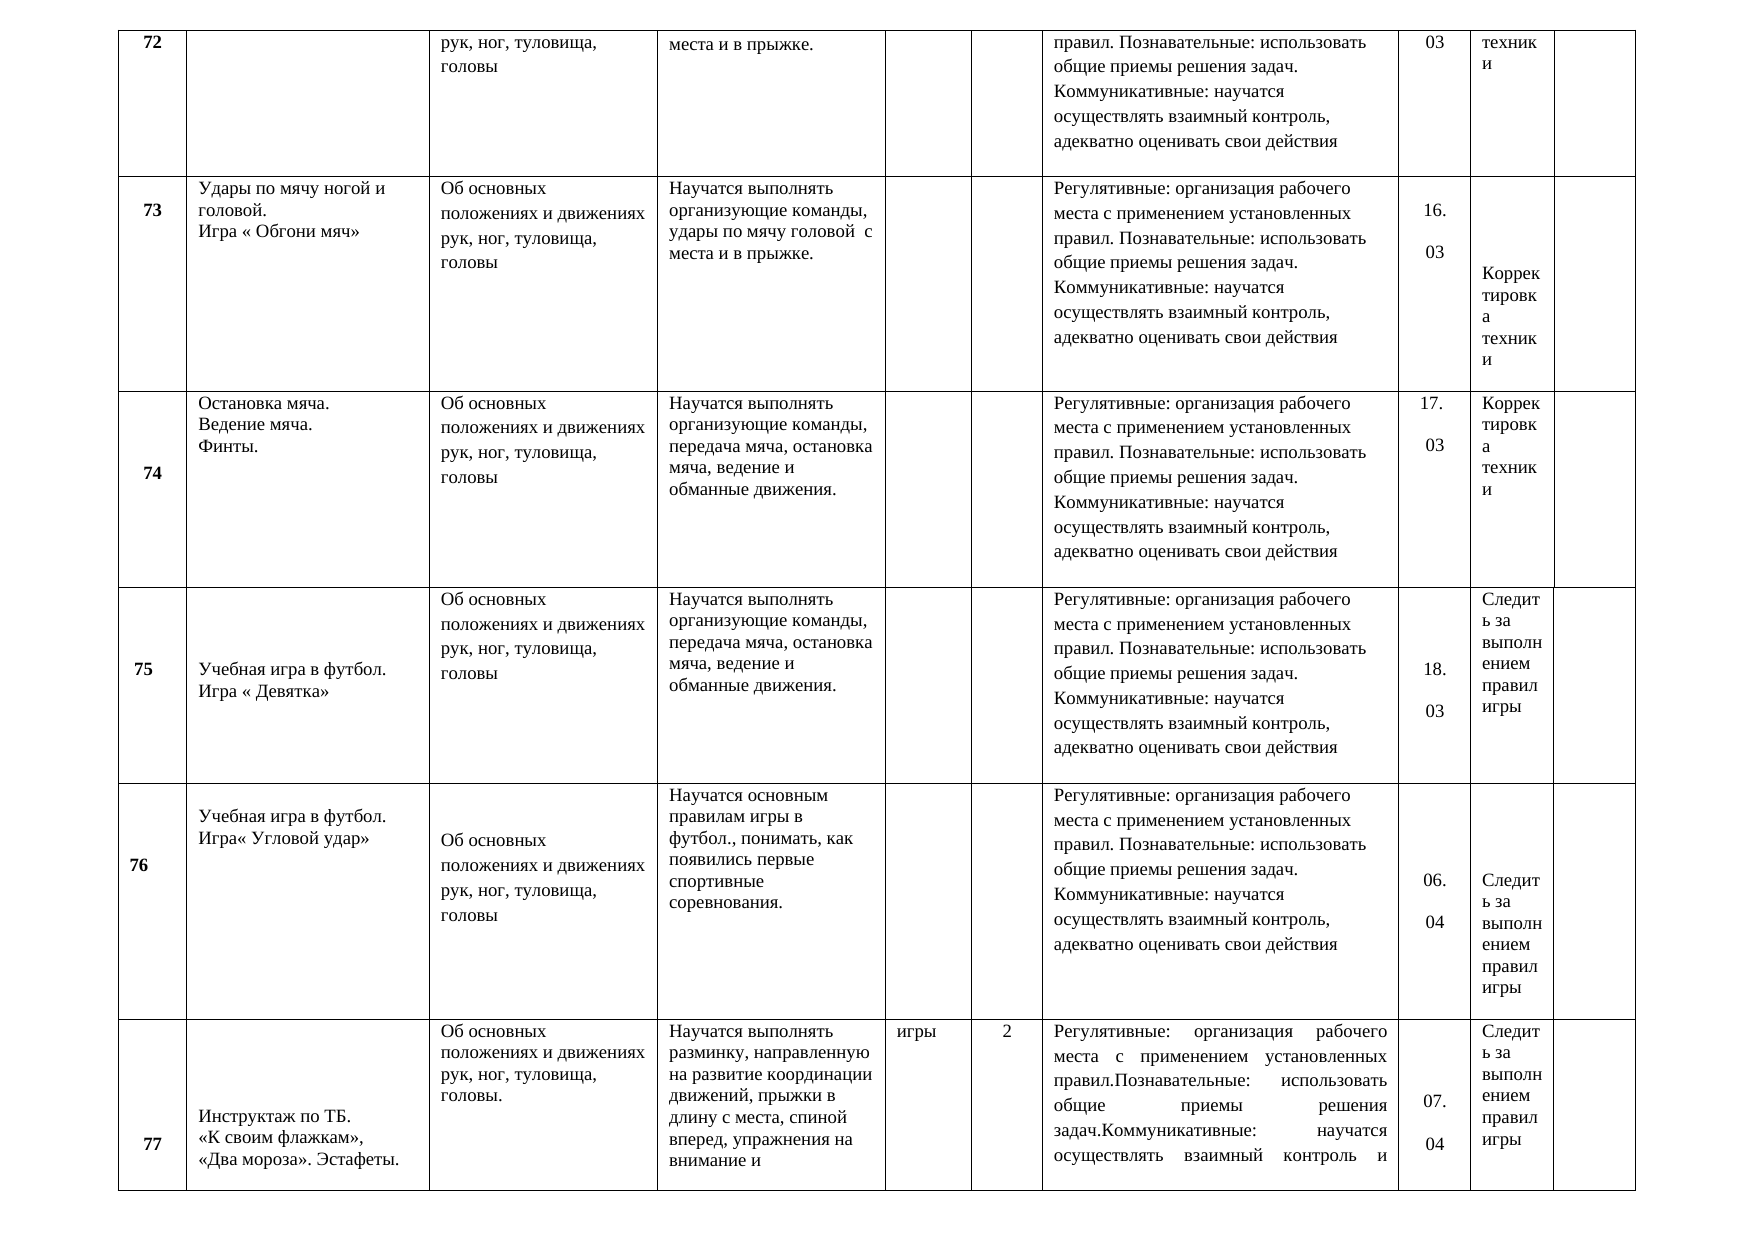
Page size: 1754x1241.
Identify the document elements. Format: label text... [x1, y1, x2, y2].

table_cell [1471, 1020, 1553, 1190]
table_cell [1554, 784, 1635, 1019]
table_cell 16. 03 [1399, 177, 1470, 391]
table_cell Остановка мяча. Ведение мяча. Финты. [187, 392, 429, 587]
table_cell Следить за выполнением правил игры [1471, 588, 1553, 783]
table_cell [1043, 31, 1398, 176]
table_cell 77 [119, 1020, 186, 1190]
table_cell Учебная игра в футбол. Игра« Угловой удар» [187, 784, 429, 1019]
table_cell Научатся выполнять организующие команды, удары по мячу головой с места и в прыжке. [658, 177, 885, 391]
table_cell [886, 784, 971, 1019]
table_cell 17. 03 [1399, 392, 1470, 587]
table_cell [187, 31, 429, 176]
table_cell Учебная игра в футбол. Игра « Девятка» [187, 588, 429, 783]
table_cell [1555, 392, 1635, 587]
table_cell Корректировка техники [1471, 177, 1554, 391]
table_cell [972, 392, 1042, 587]
table_cell [972, 588, 1042, 783]
table_cell [972, 177, 1042, 391]
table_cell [430, 1020, 657, 1190]
table_cell [886, 31, 971, 176]
table_cell Об основных положениях и движениях рук, ног, туловища, головы [430, 392, 657, 587]
table_cell Об основных положениях и движениях рук, ног, туловища, головы [430, 588, 657, 783]
table_cell [1554, 588, 1635, 783]
table_cell Корректировка техники [1471, 392, 1554, 587]
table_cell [658, 1020, 885, 1190]
table_cell 75 [119, 588, 186, 783]
table_cell [972, 784, 1042, 1019]
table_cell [187, 1020, 429, 1190]
table_cell Об основных положениях и движениях рук, ног, туловища, головы [430, 784, 657, 1019]
table_cell 72 [119, 31, 186, 176]
table_cell 11. 03 [1399, 31, 1470, 176]
table_cell Удары по мячу ногой и головой. Игра « Обгони мяч» [187, 177, 429, 391]
table_cell 18. 03 [1399, 588, 1470, 783]
table_cell [1555, 31, 1635, 176]
table_cell Об основных положениях и движениях рук, ног, туловища, головы [430, 177, 657, 391]
table_cell Научатся основным правилам игры в футбол., понимать, как появились первые спортивные соревнования. [658, 784, 885, 1019]
table_cell 07. 04 [1399, 1020, 1470, 1190]
table_cell игры [886, 1020, 971, 1190]
table_cell Научатся выполнять организующие команды, передача мяча, остановка мяча, ведение и обманные движения. [658, 588, 885, 783]
table_cell Следить за выполнением правил игры [1471, 784, 1553, 1019]
table_cell [1554, 1020, 1635, 1190]
table_cell [886, 588, 971, 783]
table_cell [430, 31, 657, 176]
table_cell [886, 177, 971, 391]
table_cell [1043, 1020, 1398, 1190]
table_cell [972, 31, 1042, 176]
table_cell 06. 04 [1399, 784, 1470, 1019]
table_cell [1471, 31, 1554, 176]
table_cell 2 [972, 1020, 1042, 1190]
table_cell [1555, 177, 1635, 391]
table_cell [658, 31, 885, 176]
table_cell [886, 392, 971, 587]
table_cell Научатся выполнять организующие команды, передача мяча, остановка мяча, ведение и обманные движения. [658, 392, 885, 587]
table_cell 73 [119, 177, 186, 391]
table_cell 76 [119, 784, 186, 1019]
table_cell 74 [119, 392, 186, 587]
